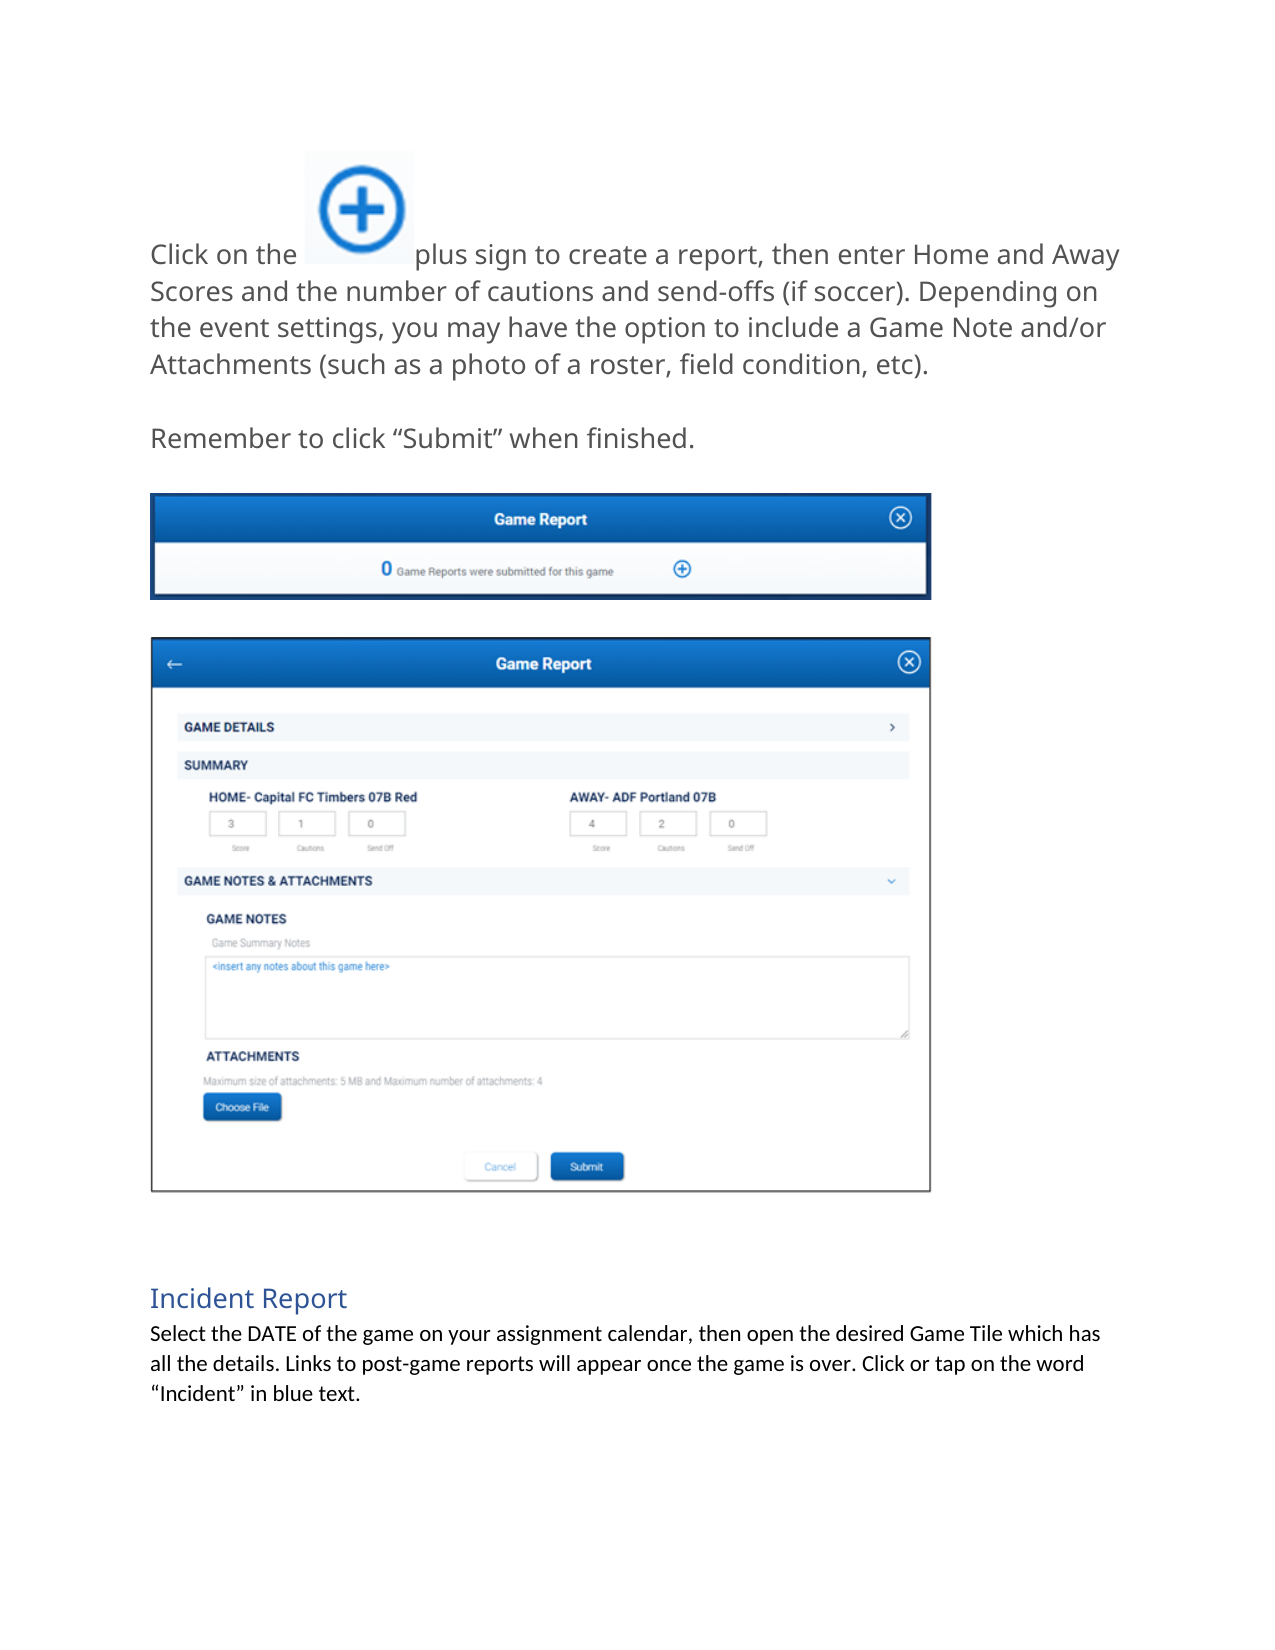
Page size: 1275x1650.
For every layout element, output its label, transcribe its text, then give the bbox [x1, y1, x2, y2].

subtitle Incident Report [150, 1239, 1125, 1316]
picture [150, 636, 932, 1193]
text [150, 1319, 1125, 1407]
picture [150, 493, 932, 600]
picture [304, 150, 414, 264]
